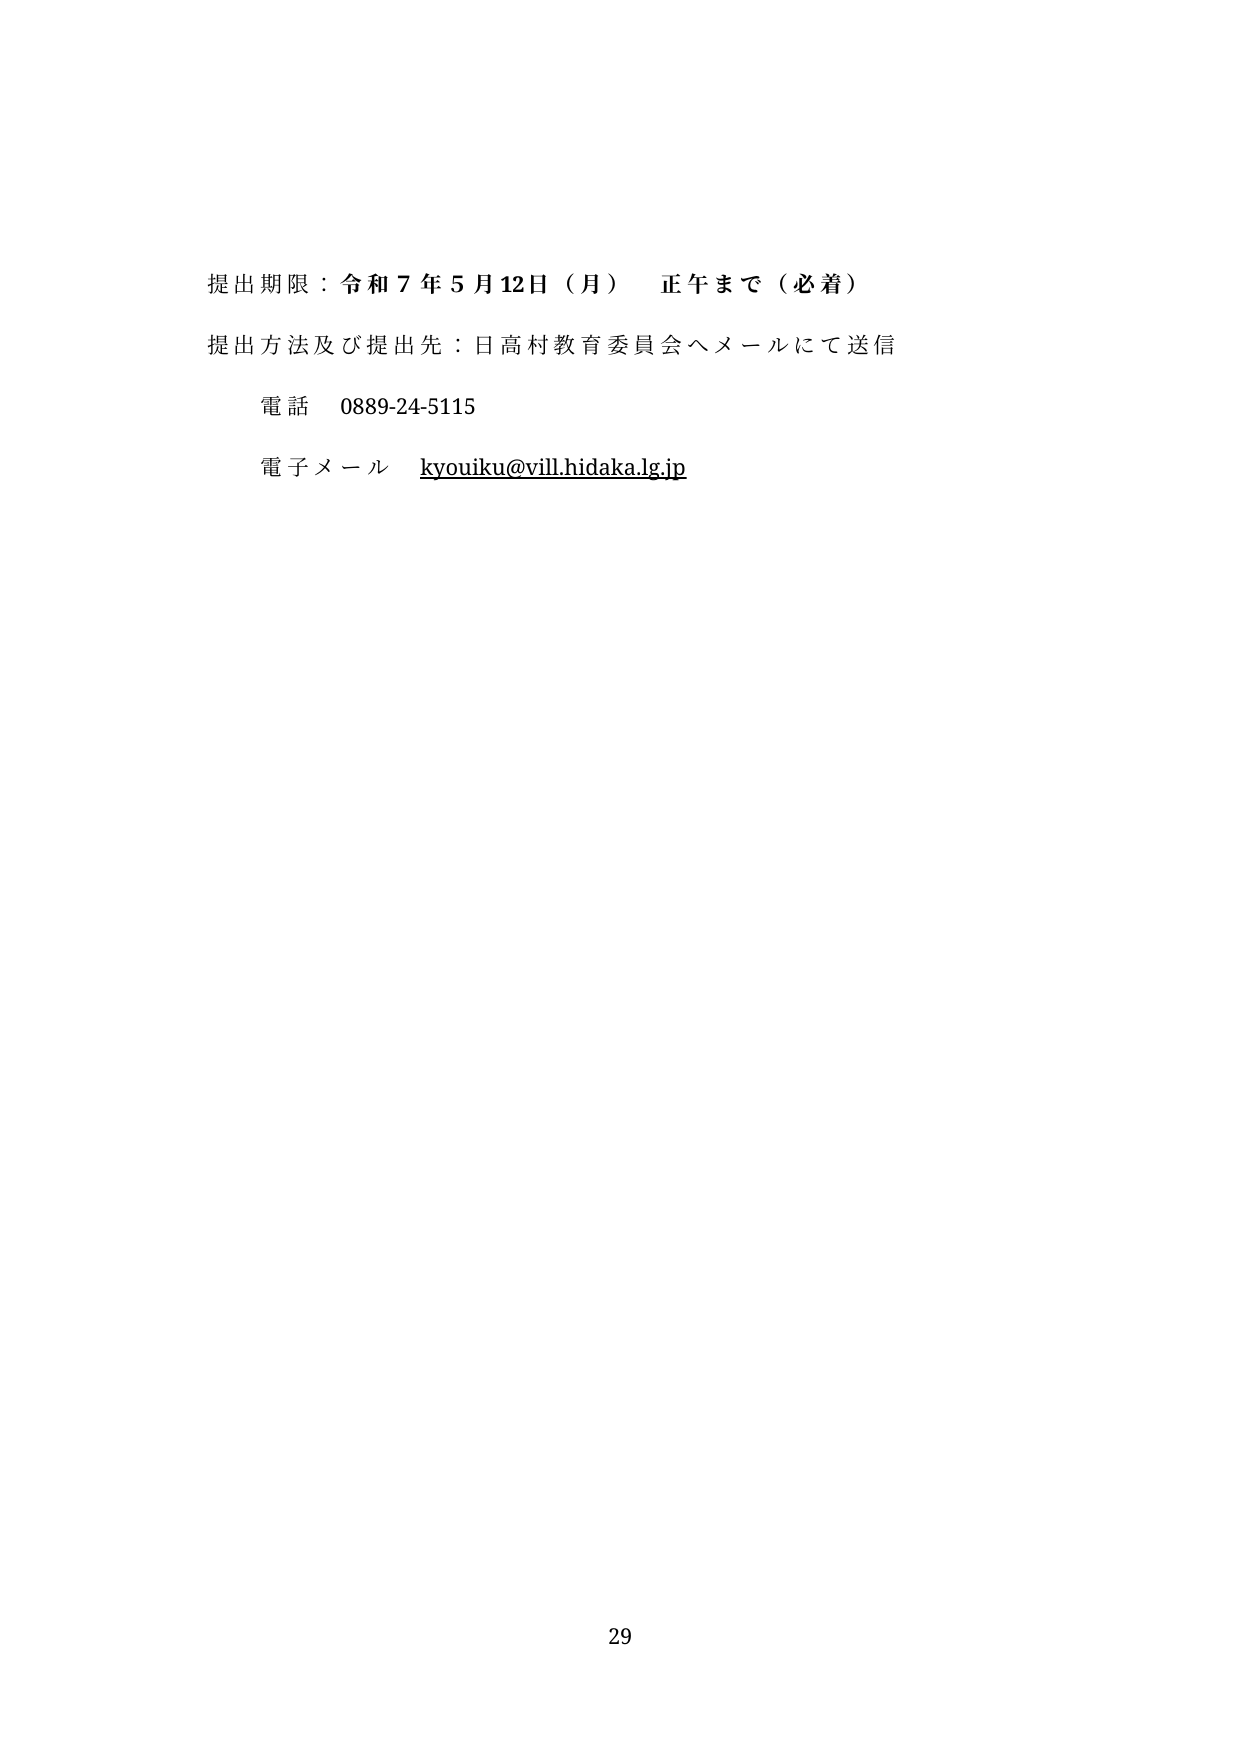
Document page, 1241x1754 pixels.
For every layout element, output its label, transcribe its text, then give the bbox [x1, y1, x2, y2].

text 提出方法及び提出先：日高村教育委員会へメールにて送信 [153, 314, 1087, 374]
text 電話 0889-24-5115 [202, 374, 1087, 435]
text 提出期限：令和７年５月12日（月） 正午まで（必着） [153, 253, 1087, 314]
text 電子メール kyouiku@vill.hidaka.lg.jp [202, 435, 1087, 496]
